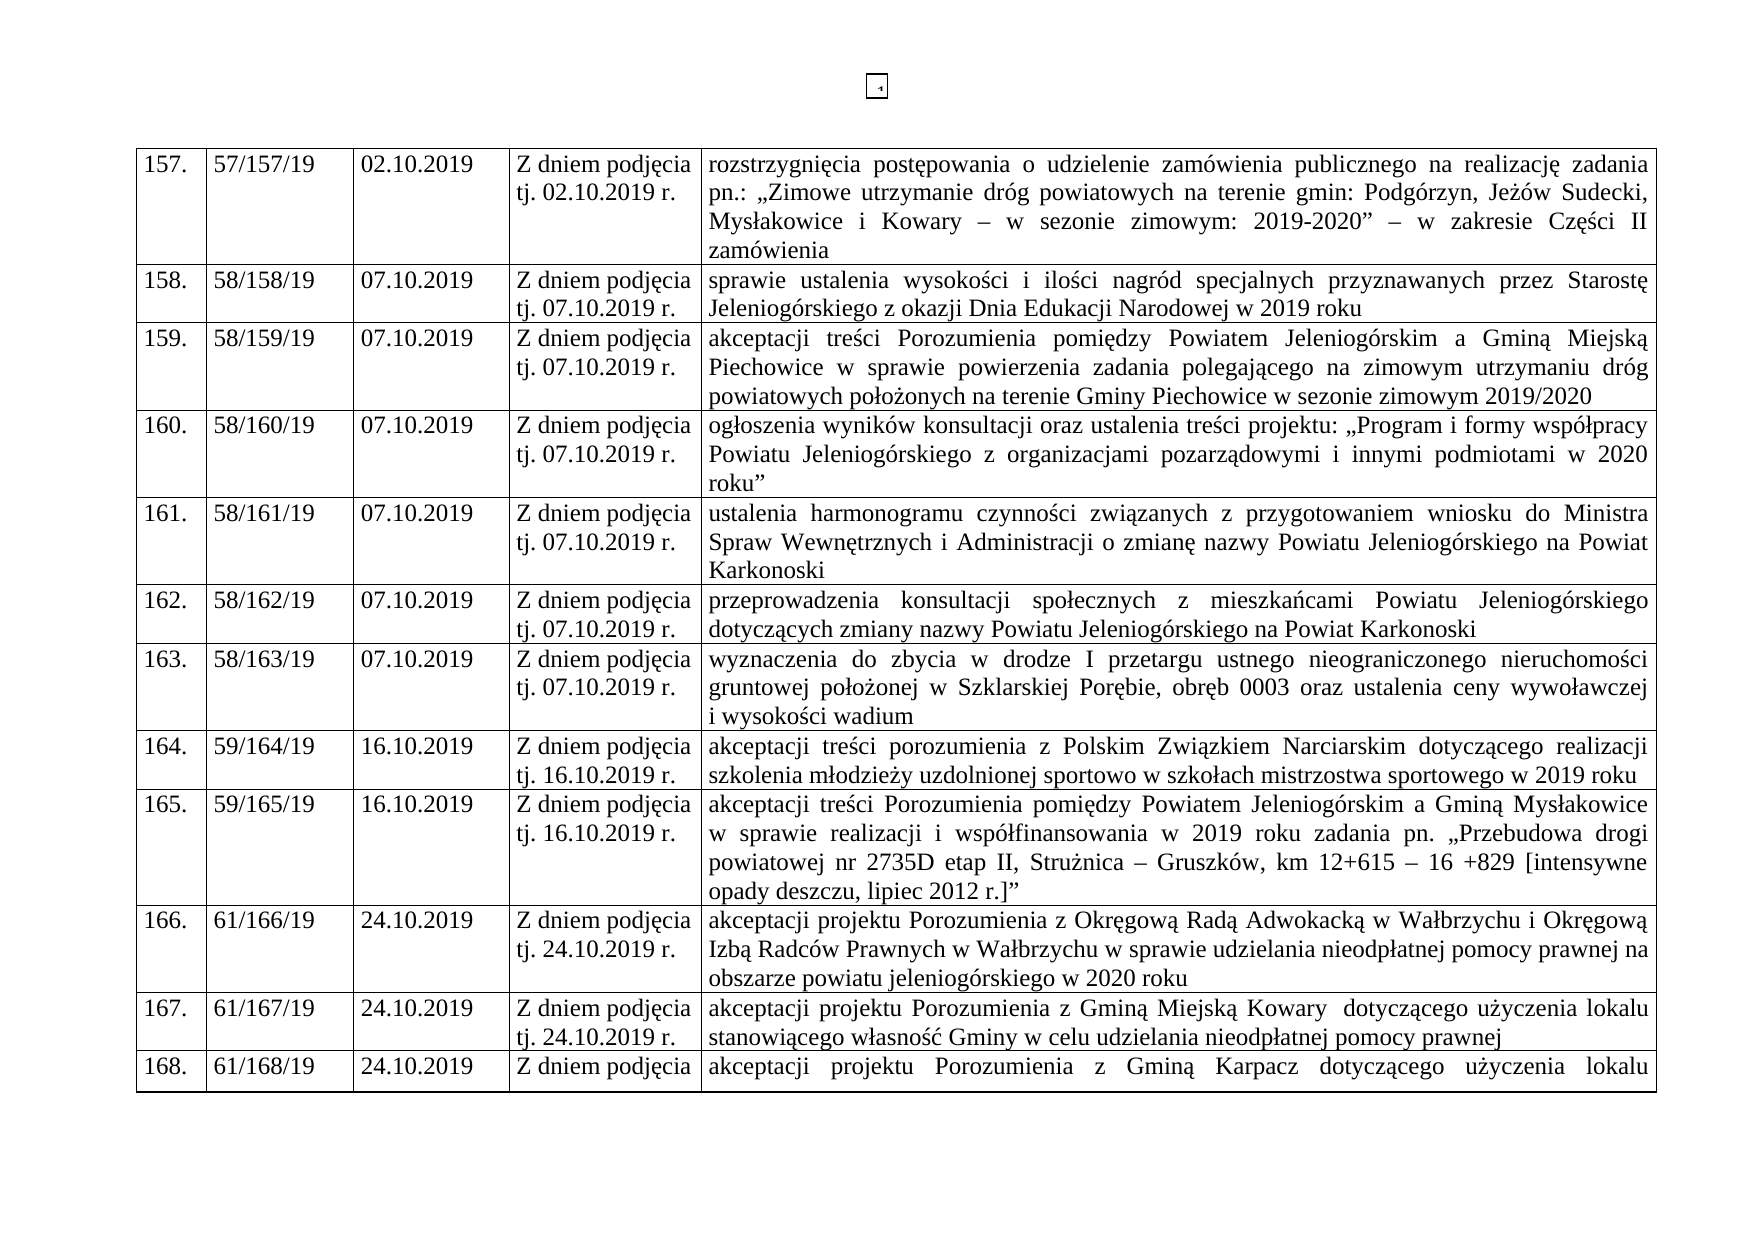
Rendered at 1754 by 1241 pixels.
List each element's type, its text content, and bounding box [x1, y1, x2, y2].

table_cell 163. [137, 644, 206, 730]
table_cell akceptacji projektu Porozumienia z Okręgową Radą Adwokacką w Wałbrzychu i Okręgową Izbą Radców Prawnych w Wałbrzychu w sprawie udzielania nieodpłatnej pomocy prawnej na obszarze powiatu jeleniogórskiego w 2020 roku [702, 906, 1656, 992]
table_cell 24.10.2019 [354, 1051, 509, 1091]
table_cell Z dniem podjęcia tj. 07.10.2019 r. [510, 498, 701, 584]
table_cell 07.10.2019 [354, 498, 509, 584]
table_cell 58/159/19 [207, 323, 353, 409]
table_cell 61/168/19 [207, 1051, 353, 1091]
table_cell 58/160/19 [207, 411, 353, 497]
table_cell 61/166/19 [207, 906, 353, 992]
table_cell 07.10.2019 [354, 644, 509, 730]
table_cell 61/167/19 [207, 993, 353, 1050]
table_cell 165. [137, 790, 206, 904]
table_cell przeprowadzenia konsultacji społecznych z mieszkańcami Powiatu Jeleniogórskiego dotyczących zmiany nazwy Powiatu Jeleniogórskiego na Powiat Karkonoski [702, 585, 1656, 643]
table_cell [702, 1051, 1656, 1091]
table_cell Z dniem podjęcia tj. 07.10.2019 r. [510, 323, 701, 409]
table_cell Z dniem podjęcia tj. 16.10.2019 r. [510, 790, 701, 904]
table_cell 59/165/19 [207, 790, 353, 904]
table_cell 07.10.2019 [354, 411, 509, 497]
table_cell sprawie ustalenia wysokości i ilości nagród specjalnych przyznawanych przez Starostę Jeleniogórskiego z okazji Dnia Edukacji Narodowej w 2019 roku [702, 265, 1656, 322]
table_cell Z dniem podjęcia tj. 02.10.2019 r. [510, 149, 701, 264]
table_cell 158. [137, 265, 206, 322]
table_cell 16.10.2019 [354, 790, 509, 904]
table_cell 58/163/19 [207, 644, 353, 730]
table_cell 160. [137, 411, 206, 497]
table_cell 24.10.2019 [354, 906, 509, 992]
table_cell 157. [137, 149, 206, 264]
table_cell Z dniem podjęcia tj. 07.10.2019 r. [510, 585, 701, 643]
table_cell 16.10.2019 [354, 731, 509, 788]
table_cell ogłoszenia wyników konsultacji oraz ustalenia treści projektu: „Program i formy współpracy Powiatu Jeleniogórskiego z organizacjami pozarządowymi i innymi podmiotami w 2020 roku” [702, 411, 1656, 497]
table_cell 161. [137, 498, 206, 584]
table_cell 07.10.2019 [354, 323, 509, 409]
table_cell 167. [137, 993, 206, 1050]
table_cell 166. [137, 906, 206, 992]
table_cell Z dniem podjęcia tj. 24.10.2019 r. [510, 906, 701, 992]
table_cell Z dniem podjęcia tj. 07.10.2019 r. [510, 644, 701, 730]
table_cell 159. [137, 323, 206, 409]
table_cell 58/158/19 [207, 265, 353, 322]
table_cell akceptacji treści porozumienia z Polskim Związkiem Narciarskim dotyczącego realizacji szkolenia młodzieży uzdolnionej sportowo w szkołach mistrzostwa sportowego w 2019 roku [702, 731, 1656, 788]
table_cell 24.10.2019 [354, 993, 509, 1050]
table_cell 07.10.2019 [354, 585, 509, 643]
table_cell 02.10.2019 [354, 149, 509, 264]
table_cell akceptacji treści Porozumienia pomiędzy Powiatem Jeleniogórskim a Gminą Mysłakowice w sprawie realizacji i współfinansowania w 2019 roku zadania pn. „Przebudowa drogi powiatowej nr 2735D etap II, Strużnica – Gruszków, km 12+615 – 16 +829 [intensywne opady deszczu, lipiec 2012 r.]” [702, 790, 1656, 904]
table_cell 59/164/19 [207, 731, 353, 788]
table_cell 164. [137, 731, 206, 788]
table_cell 162. [137, 585, 206, 643]
table_cell 57/157/19 [207, 149, 353, 264]
table_cell Z dniem podjęcia tj. 07.10.2019 r. [510, 411, 701, 497]
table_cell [510, 1051, 701, 1091]
table_cell 58/161/19 [207, 498, 353, 584]
table_cell 168. [137, 1051, 206, 1091]
table_cell akceptacji projektu Porozumienia z Gminą Miejską Kowary dotyczącego użyczenia lokalu stanowiącego własność Gminy w celu udzielania nieodpłatnej pomocy prawnej [702, 993, 1656, 1050]
table_cell rozstrzygnięcia postępowania o udzielenie zamówienia publicznego na realizację zadania pn.: „Zimowe utrzymanie dróg powiatowych na terenie gmin: Podgórzyn, Jeżów Sudecki, Mysłakowice i Kowary – w sezonie zimowym: 2019-2020” – w zakresie Części II zamówienia [702, 149, 1656, 264]
table_cell Z dniem podjęcia tj. 16.10.2019 r. [510, 731, 701, 788]
table_cell 07.10.2019 [354, 265, 509, 322]
table_cell 58/162/19 [207, 585, 353, 643]
table_cell wyznaczenia do zbycia w drodze I przetargu ustnego nieograniczonego nieruchomości gruntowej położonej w Szklarskiej Porębie, obręb 0003 oraz ustalenia ceny wywoławczej i wysokości wadium [702, 644, 1656, 730]
table_cell Z dniem podjęcia tj. 07.10.2019 r. [510, 265, 701, 322]
table_cell Z dniem podjęcia tj. 24.10.2019 r. [510, 993, 701, 1050]
table_cell ustalenia harmonogramu czynności związanych z przygotowaniem wniosku do Ministra Spraw Wewnętrznych i Administracji o zmianę nazwy Powiatu Jeleniogórskiego na Powiat Karkonoski [702, 498, 1656, 584]
table_cell akceptacji treści Porozumienia pomiędzy Powiatem Jeleniogórskim a Gminą Miejską Piechowice w sprawie powierzenia zadania polegającego na zimowym utrzymaniu dróg powiatowych położonych na terenie Gminy Piechowice w sezonie zimowym 2019/2020 [702, 323, 1656, 409]
